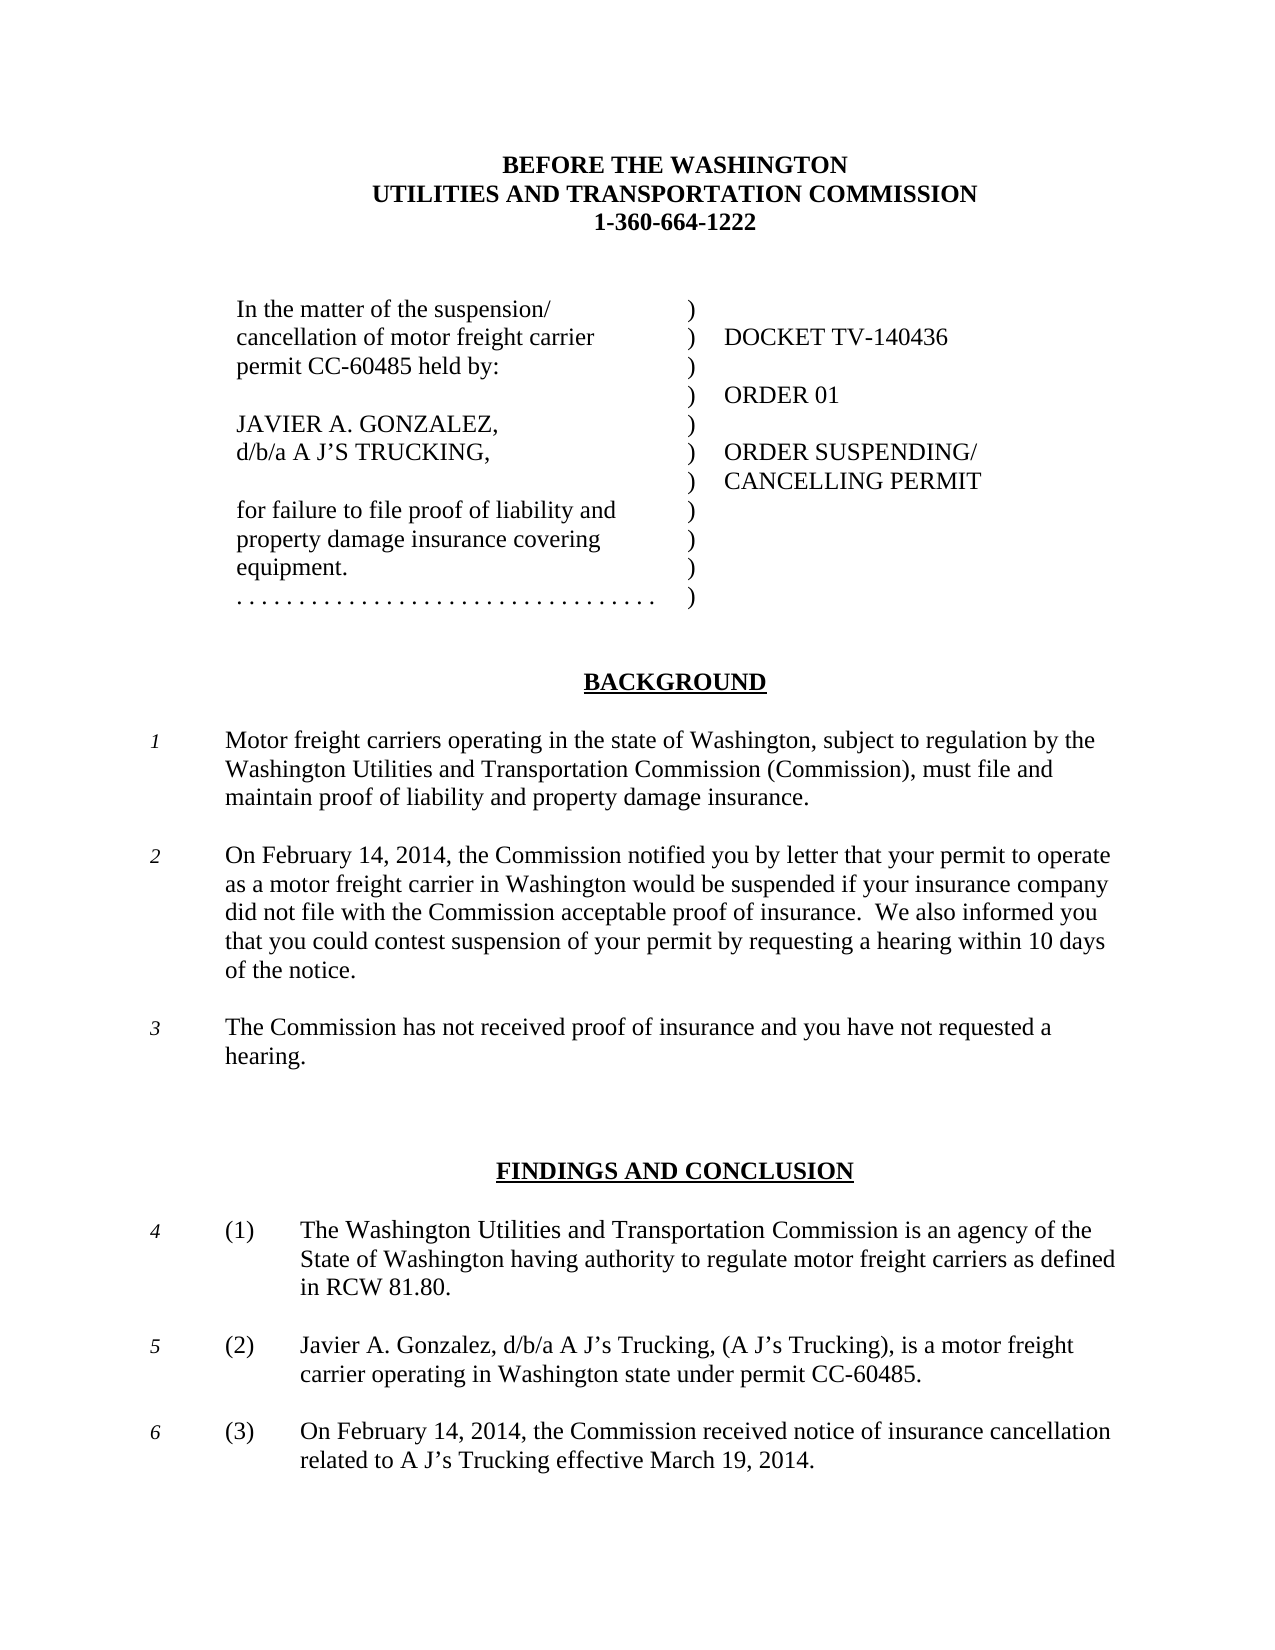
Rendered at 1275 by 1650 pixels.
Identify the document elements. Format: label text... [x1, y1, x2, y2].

title BEFORE THE WASHINGTON [225, 150, 1125, 179]
title 1-360-664-1222 [225, 207, 1125, 236]
list The Commission has not received proof of insurance and you have not requested a hearing. [150, 1012, 1125, 1070]
table_header ) ) ) ) ) ) ) ) ) ) ) [676, 294, 713, 610]
list (1) The Washington Utilities and Transportation Commission is an agency of the State of Washington having authority to regulate motor freight carriers as defined in RCW 81.80. [150, 1214, 1125, 1301]
text FINDINGS AND CONCLUSION [225, 1156, 1125, 1185]
list On February 14, 2014, the Commission notified you by letter that your permit to operate as a motor freight carrier in Washington would be suspended if your insurance company did not file with the Commission acceptable proof of insurance. We also informed you that you could contest suspension of your permit by requesting a hearing within 10 days of the notice. [150, 840, 1125, 984]
title UTILITIES AND TRANSPORTATION COMMISSION [225, 179, 1125, 207]
list Motor freight carriers operating in the state of Washington, subject to regulation by the Washington Utilities and Transportation Commission (Commission), must file and maintain proof of liability and property damage insurance. [150, 725, 1125, 811]
list (3) On February 14, 2014, the Commission received notice of insurance cancellation related to A J’s Trucking effective March 19, 2014. [150, 1416, 1125, 1474]
text BACKGROUND [225, 667, 1125, 696]
table_header DOCKET TV-140436 ORDER 01 ORDER SUSPENDING/ CANCELLING PERMIT [713, 294, 1147, 610]
list (2) Javier A. Gonzalez, d/b/a A J’s Trucking, (A J’s Trucking), is a motor freight carrier operating in Washington state under permit CC-60485. [150, 1330, 1125, 1387]
table_header In the matter of the suspension/ cancellation of motor freight carrier permit CC-60485 held by: JAVIER A. GONZALEZ, d/b/a A J’S TRUCKING, for failure to file proof of liability and property damage insurance covering equipment. . . . . . . . . . . . . . . . . . . . . . . . . . . . . . . . . . . [225, 294, 676, 610]
